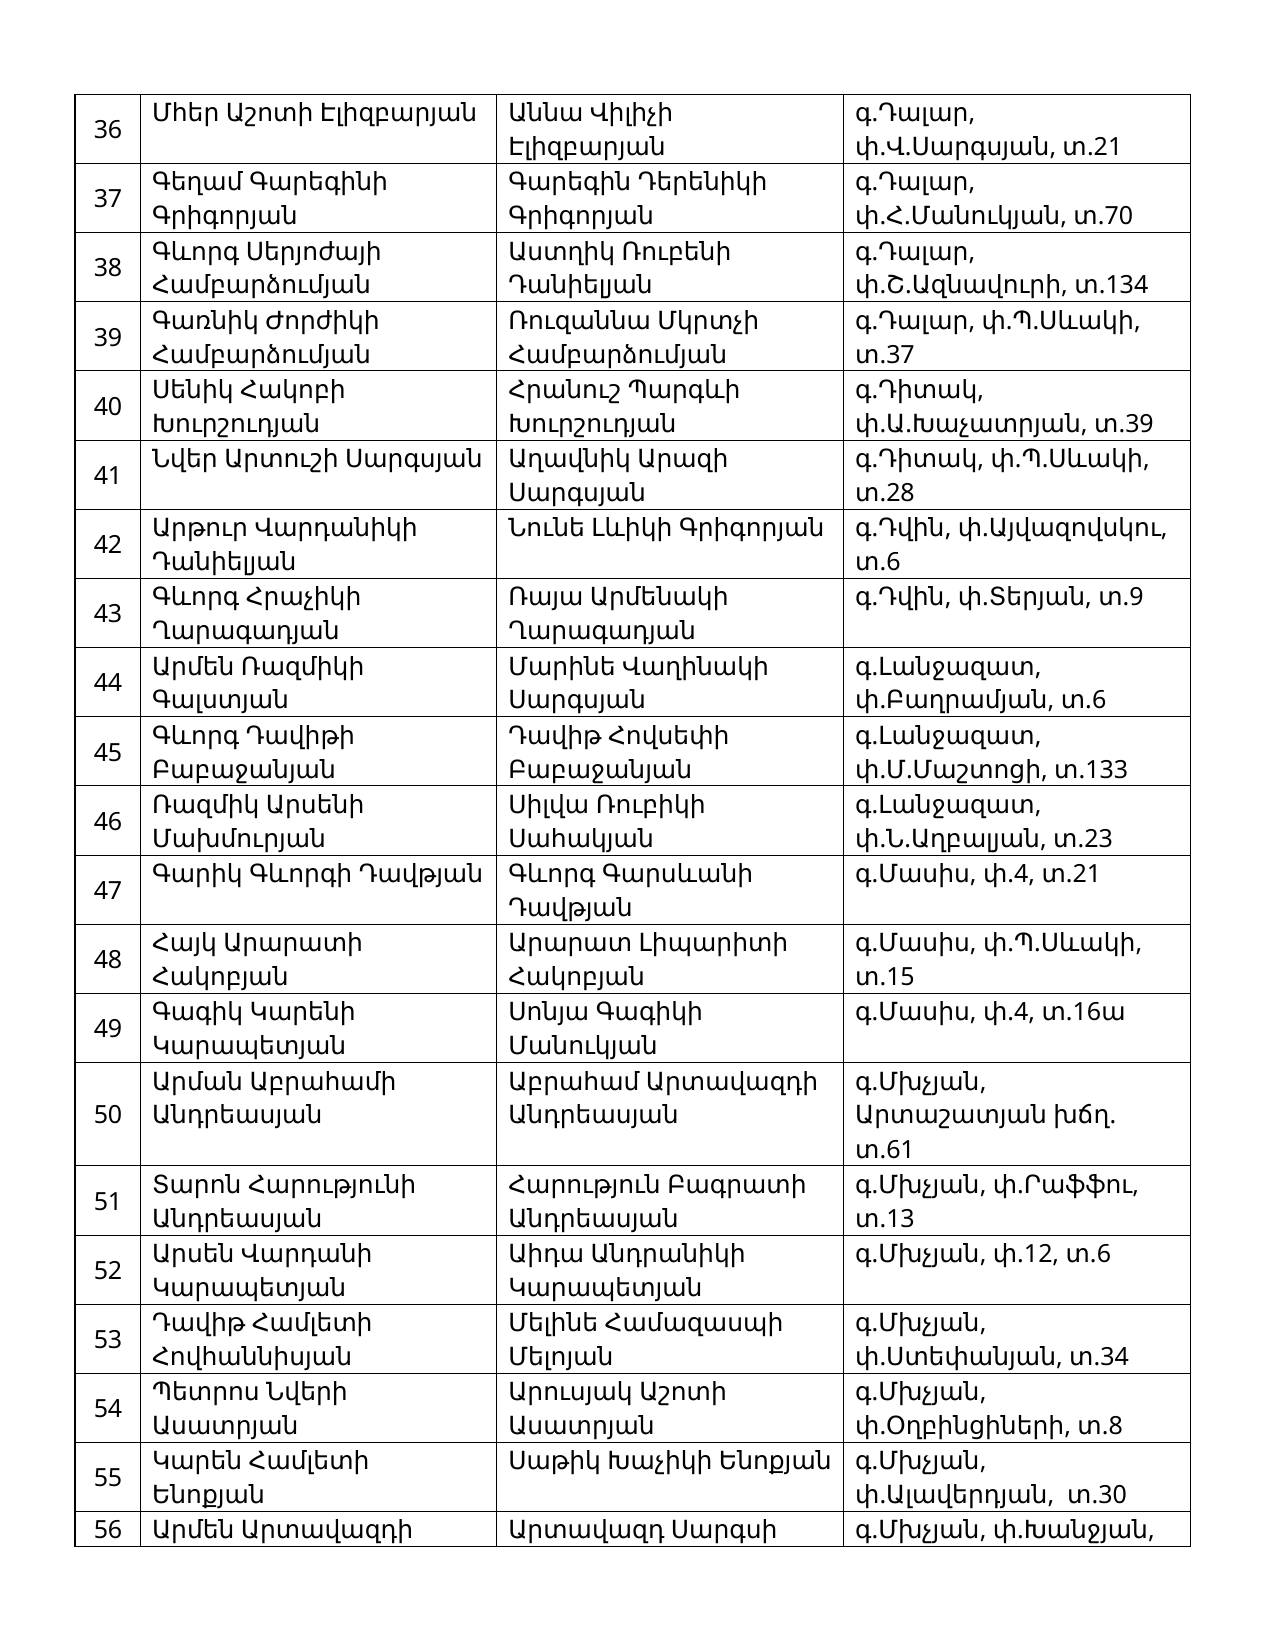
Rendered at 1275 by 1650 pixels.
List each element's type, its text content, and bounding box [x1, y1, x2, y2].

table_cell 46 [76, 786, 140, 854]
table_cell Սենիկ Հակոբի Խուրշուդյան [141, 371, 496, 439]
table_cell 44 [76, 648, 140, 716]
table_cell Աստղիկ Ռուբենի Դանիելյան [497, 233, 843, 301]
table_cell 39 [76, 302, 140, 370]
table_cell Հարություն Բագրատի Անդրեասյան [497, 1166, 843, 1234]
table_cell գ.Դալար, փ.Շ.Ազնավուրի, տ.134 [844, 233, 1190, 301]
table_cell Դավիթ Համլետի Հովհաննիսյան [141, 1305, 496, 1373]
table_cell Արթուր Վարդանիկի Դանիելյան [141, 510, 496, 578]
table_cell գ.Մխչյան, փ.Րաֆֆու, տ.13 [844, 1166, 1190, 1234]
table_cell 56 [76, 1512, 140, 1546]
table_cell 49 [76, 994, 140, 1062]
table_cell 55 [76, 1443, 140, 1511]
table_cell գ.Լանջազատ, փ.Ն.Աղբալյան, տ.23 [844, 786, 1190, 854]
table_cell գ.Դվին, փ.Այվազովսկու, տ.6 [844, 510, 1190, 578]
table_cell Հայկ Արարատի Հակոբյան [141, 925, 496, 993]
table_cell Մհեր Աշոտի Էլիզբարյան [141, 95, 496, 163]
table_cell Մելինե Համազասպի Մելոյան [497, 1305, 843, 1373]
table_cell Ռայա Արմենակի Ղարագադյան [497, 579, 843, 647]
table_cell գ.Մասիս, փ.4, տ.16ա [844, 994, 1190, 1062]
table_cell գ.Մխչյան, Արտաշատյան խճղ. տ.61 [844, 1063, 1190, 1165]
table_cell Գևորգ Սերյոժայի Համբարձումյան [141, 233, 496, 301]
table_cell 48 [76, 925, 140, 993]
table_cell Գևորգ Հրաչիկի Ղարագադյան [141, 579, 496, 647]
table_cell Գարիկ Գևորգի Դավթյան [141, 856, 496, 924]
table_cell 54 [76, 1374, 140, 1442]
table_cell 52 [76, 1236, 140, 1304]
table_cell Սոնյա Գագիկի Մանուկյան [497, 994, 843, 1062]
table_cell Աղավնիկ Արազի Սարգսյան [497, 441, 843, 509]
table_cell Արմեն Ռազմիկի Գալստյան [141, 648, 496, 716]
table_cell գ.Դիտակ, փ.Պ.Սևակի, տ.28 [844, 441, 1190, 509]
table_cell գ.Մխչյան, փ.Ստեփանյան, տ.34 [844, 1305, 1190, 1373]
table_cell 47 [76, 856, 140, 924]
table_cell 36 [76, 95, 140, 163]
table_cell գ.Դալար, փ.Հ.Մանուկյան, տ.70 [844, 164, 1190, 232]
table_cell Սաթիկ Խաչիկի Ենոքյան [497, 1443, 843, 1511]
table_cell գ.Լանջազատ, փ.Բաղրամյան, տ.6 [844, 648, 1190, 716]
table_cell Աբրահամ Արտավազդի Անդրեասյան [497, 1063, 843, 1165]
table_cell Գևորգ Գարսևանի Դավթյան [497, 856, 843, 924]
table_cell Արսեն Վարդանի Կարապետյան [141, 1236, 496, 1304]
table_cell Պետրոս Նվերի Ասատրյան [141, 1374, 496, 1442]
table_cell Կարեն Համլետի Ենոքյան [141, 1443, 496, 1511]
table_cell Հրանուշ Պարգևի Խուրշուդյան [497, 371, 843, 439]
table_cell 41 [76, 441, 140, 509]
table_cell 45 [76, 717, 140, 785]
table_cell գ.Մասիս, փ.4, տ.21 [844, 856, 1190, 924]
table_cell գ.Դվին, փ.Տերյան, տ.9 [844, 579, 1190, 647]
table_cell գ.Մխչյան, փ.Ալավերդյան, տ.30 [844, 1443, 1190, 1511]
table_cell Ռուզաննա Մկրտչի Համբարձումյան [497, 302, 843, 370]
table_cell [141, 1512, 496, 1546]
table_cell գ.Դալար, փ.Պ.Սևակի, տ.37 [844, 302, 1190, 370]
table_cell Գառնիկ Ժորժիկի Համբարձումյան [141, 302, 496, 370]
table_cell Գագիկ Կարենի Կարապետյան [141, 994, 496, 1062]
table_cell 42 [76, 510, 140, 578]
table_cell գ.Դալար, փ.Վ.Սարգսյան, տ.21 [844, 95, 1190, 163]
table_cell 43 [76, 579, 140, 647]
table_cell Մարինե Վաղինակի Սարգսյան [497, 648, 843, 716]
table_cell Տարոն Հարությունի Անդրեասյան [141, 1166, 496, 1234]
table_cell 40 [76, 371, 140, 439]
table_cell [844, 1512, 1190, 1546]
table_cell Նունե Լևիկի Գրիգորյան [497, 510, 843, 578]
table_cell 50 [76, 1063, 140, 1165]
table_cell 38 [76, 233, 140, 301]
table_cell 51 [76, 1166, 140, 1234]
table_cell Գարեգին Դերենիկի Գրիգորյան [497, 164, 843, 232]
table_cell Գևորգ Դավիթի Բաբաջանյան [141, 717, 496, 785]
table_cell 37 [76, 164, 140, 232]
table_cell Արուսյակ Աշոտի Ասատրյան [497, 1374, 843, 1442]
table_cell Ռազմիկ Արսենի Մախմուրյան [141, 786, 496, 854]
table_cell Սիլվա Ռուբիկի Սահակյան [497, 786, 843, 854]
table_cell Աննա Վիլիչի Էլիզբարյան [497, 95, 843, 163]
table_cell Արման Աբրահամի Անդրեասյան [141, 1063, 496, 1165]
table_cell գ.Մխչյան, փ.Օղբինցիների, տ.8 [844, 1374, 1190, 1442]
table_cell Արարատ Լիպարիտի Հակոբյան [497, 925, 843, 993]
table_cell Աիդա Անդրանիկի Կարապետյան [497, 1236, 843, 1304]
table_cell գ.Լանջազատ, փ.Մ.Մաշտոցի, տ.133 [844, 717, 1190, 785]
table_cell Նվեր Արտուշի Սարգսյան [141, 441, 496, 509]
table_cell 53 [76, 1305, 140, 1373]
table_cell գ.Դիտակ, փ.Ա.Խաչատրյան, տ.39 [844, 371, 1190, 439]
table_cell Գեղամ Գարեգինի Գրիգորյան [141, 164, 496, 232]
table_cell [497, 1512, 843, 1546]
table_cell գ.Մխչյան, փ.12, տ.6 [844, 1236, 1190, 1304]
table_cell գ.Մասիս, փ.Պ.Սևակի, տ.15 [844, 925, 1190, 993]
table_cell Դավիթ Հովսեփի Բաբաջանյան [497, 717, 843, 785]
